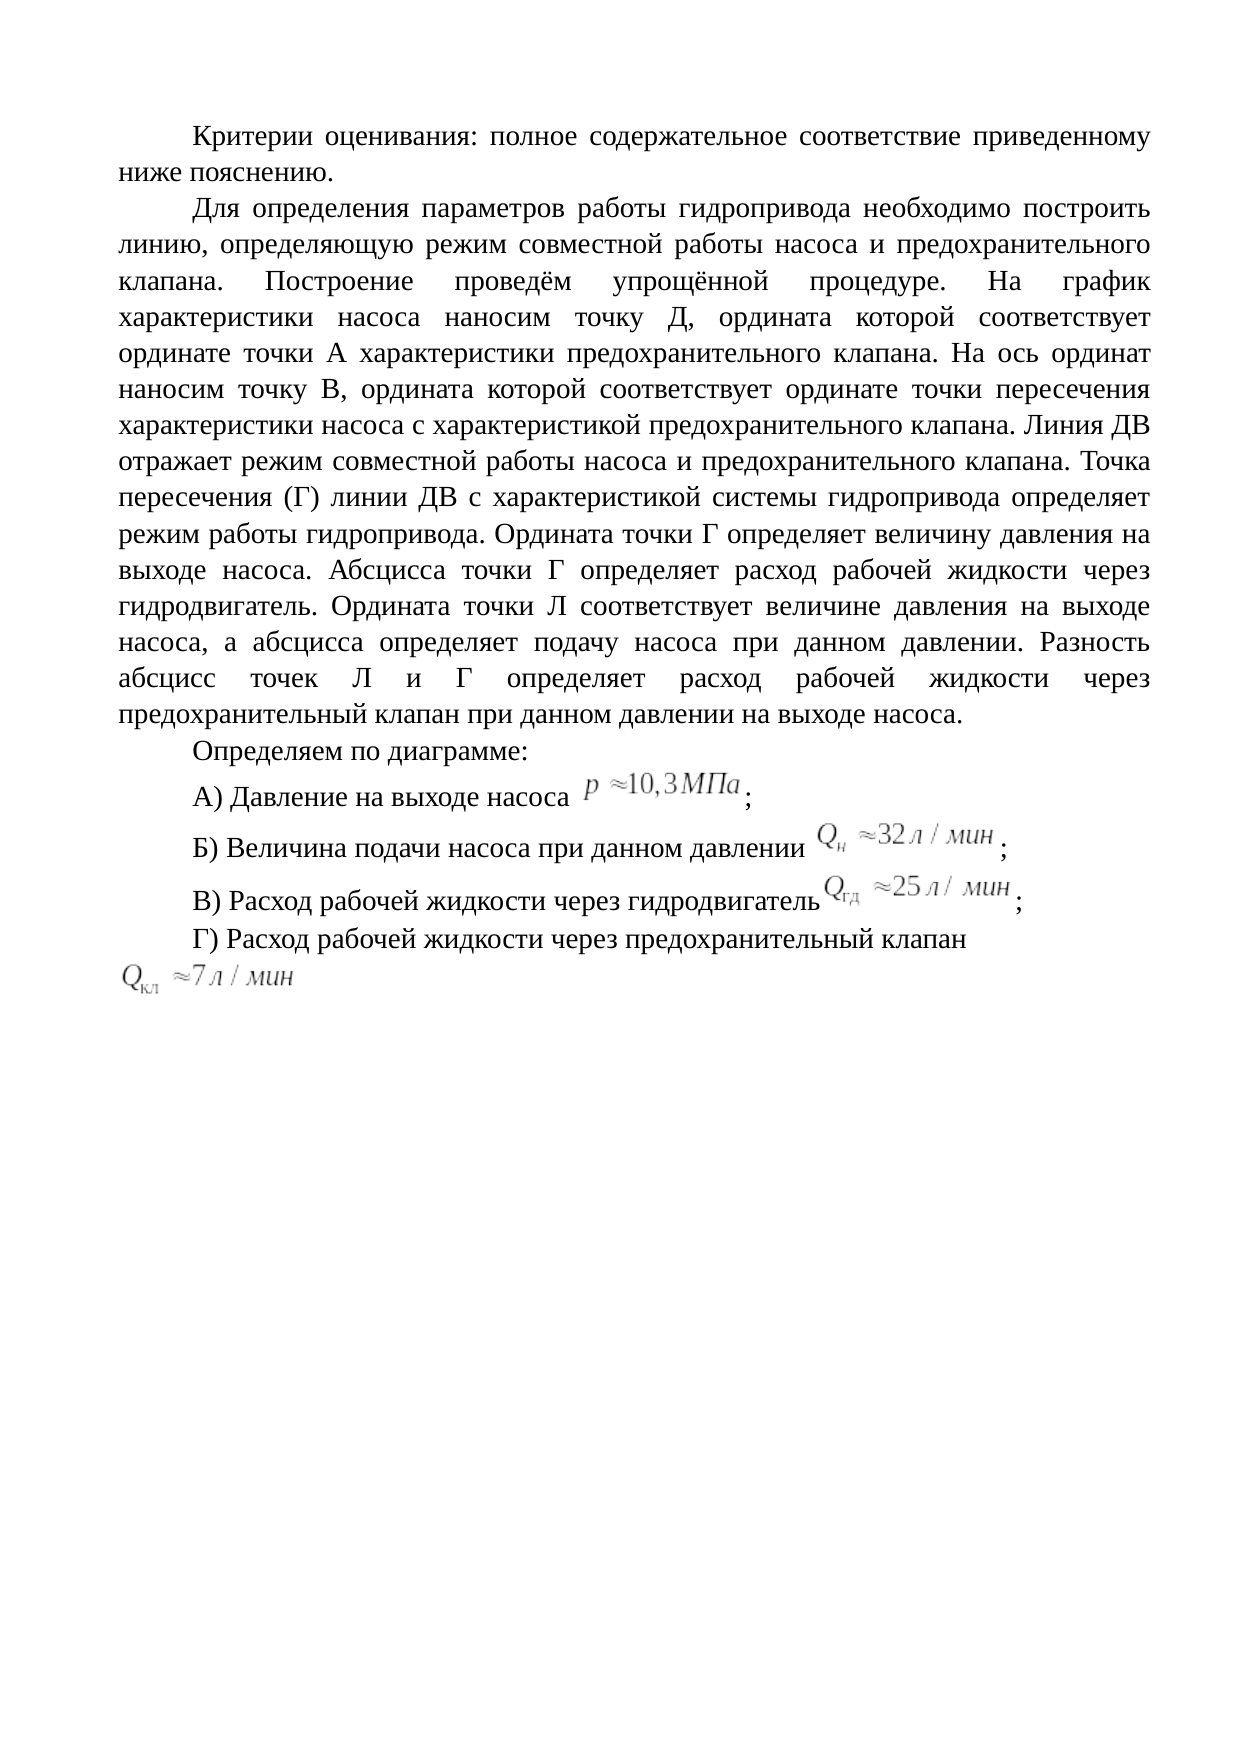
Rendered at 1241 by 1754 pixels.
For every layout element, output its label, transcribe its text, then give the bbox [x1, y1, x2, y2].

text Г) Расход рабочей жидкости через предохранительный клапан [118, 921, 1152, 998]
list В) Расход рабочей жидкости через гидродвигатель; [118, 868, 1152, 916]
list Б) Величина подачи насоса при данном давлении ; [118, 818, 1152, 863]
list Для определения параметров работы гидропривода необходимо построить линию, определяющую режим совместной работы насоса и предохранительного клапана. Построение проведём упрощённой процедуре. На график характеристики насоса наносим точку Д, ордината которой соответствует ординате точки А характеристики предохранительного клапана. На ось ординат наносим точку В, ордината которой соответствует ординате точки пересечения характеристики насоса с характеристикой предохранительного клапана. Линия ДВ отражает режим совместной работы насоса и предохранительного клапана. Точка пересечения (Г) линии ДВ с характеристикой системы гидропривода определяет режим работы гидропривода. Ордината точки Г определяет величину давления на выходе насоса. Абсцисса точки Г определяет расход рабочей жидкости через гидродвигатель. Ордината точки Л соответствует величине давления на выходе насоса, а абсцисса определяет подачу насоса при данном давлении. Разность абсцисс точек Л и Г определяет расход рабочей жидкости через предохранительный клапан при данном давлении на выходе насоса. [118, 190, 1152, 730]
text Критерии оценивания: полное содержательное соответствие приведенному ниже пояснению. [118, 118, 1152, 188]
list Определяем по диаграмме: [118, 733, 1152, 766]
list А) Давление на выходе насоса ; [118, 769, 1152, 813]
